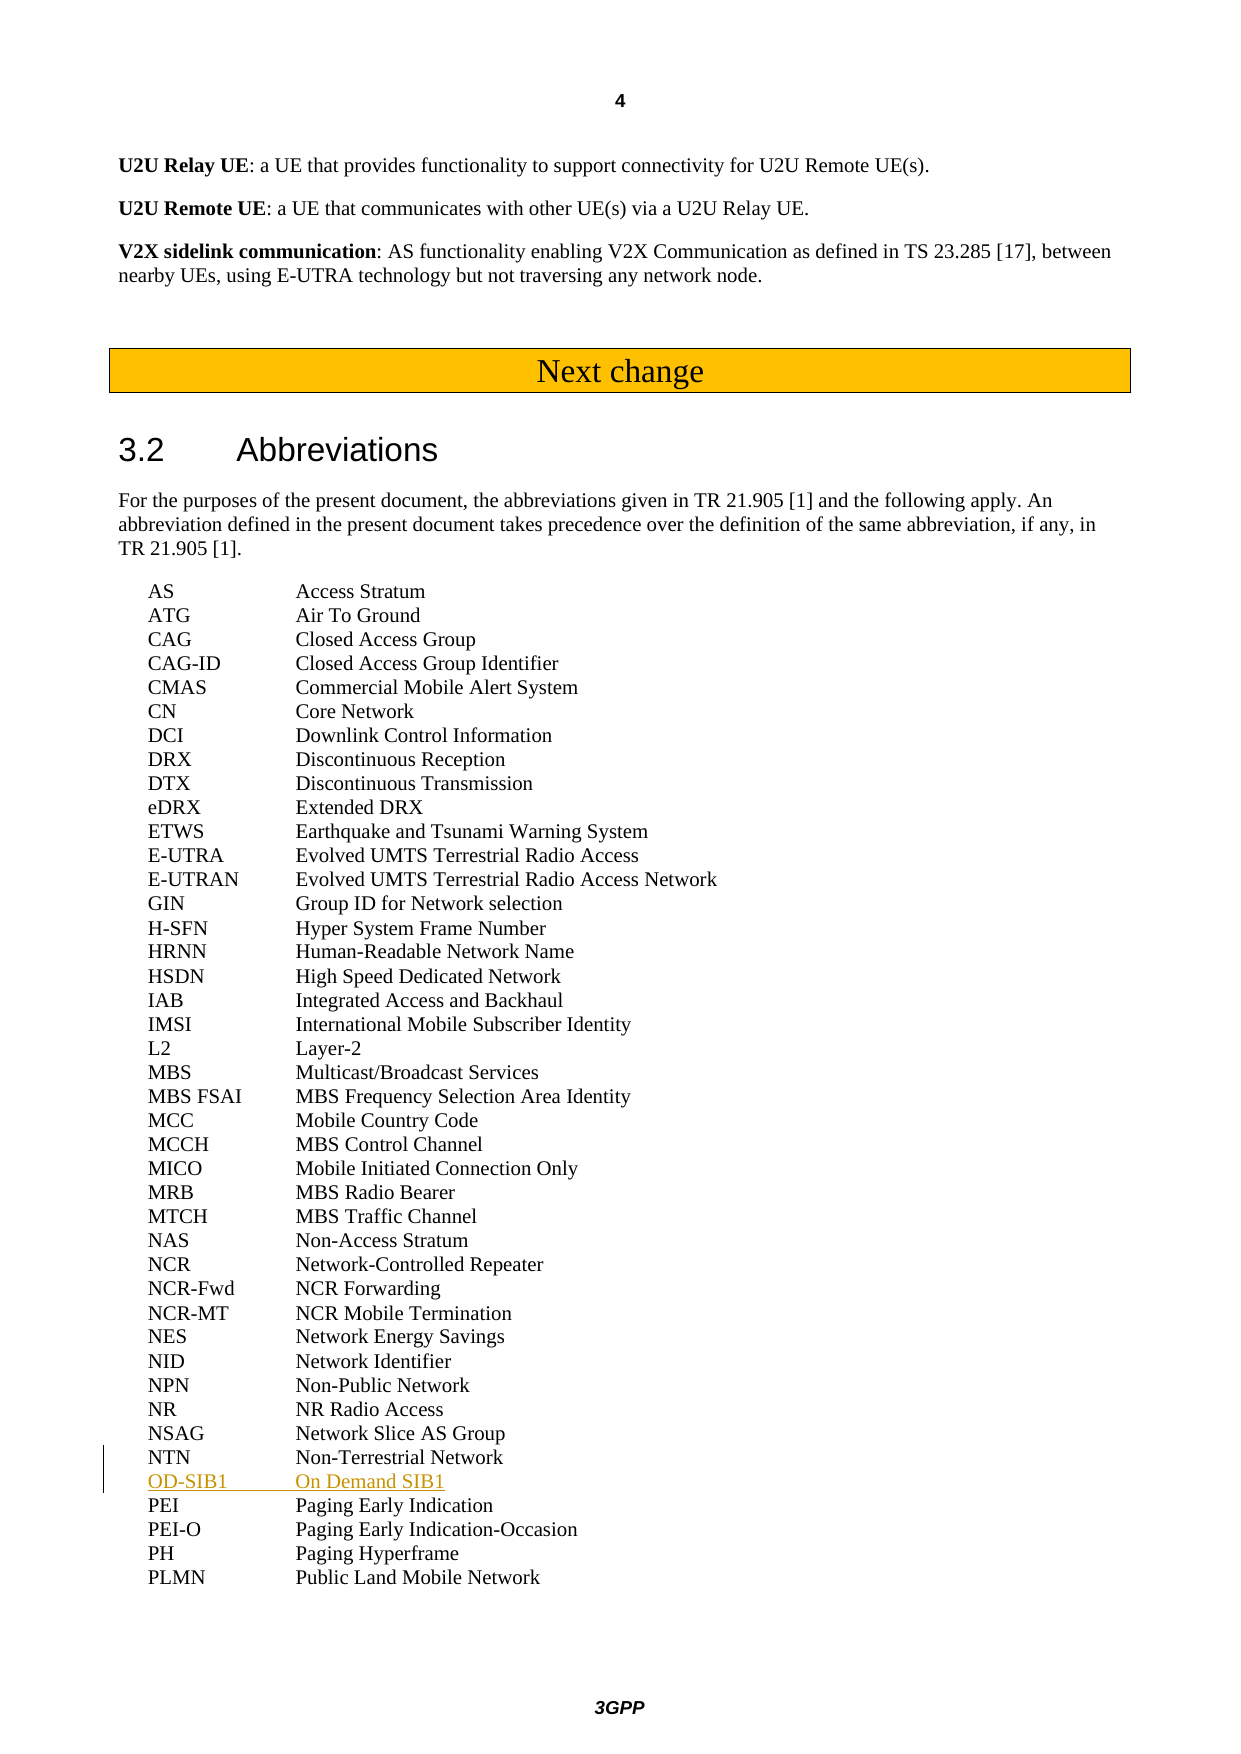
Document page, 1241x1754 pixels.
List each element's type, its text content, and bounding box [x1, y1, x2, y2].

text E-UTRAN Evolved UMTS Terrestrial Radio Access Network [148, 867, 1122, 891]
text MBS FSAI MBS Frequency Selection Area Identity [148, 1084, 1122, 1108]
text H-SFN Hyper System Frame Number [148, 915, 1122, 939]
text For the purposes of the present document, the abbreviations given in TR 21.905 [1] and the following apply. An abbreviation defined in the present document takes precedence over the definition of the same abbreviation, if any, in TR 21.905 [1]. [118, 488, 1122, 560]
text NCR-Fwd NCR Forwarding [148, 1276, 1122, 1300]
text IMSI International Mobile Subscriber Identity [148, 1012, 1122, 1036]
text CMAS Commercial Mobile Alert System [148, 675, 1122, 699]
text DTX Discontinuous Transmission [148, 771, 1122, 795]
text NCR-MT NCR Mobile Termination [148, 1300, 1122, 1324]
text CAG-ID Closed Access Group Identifier [148, 651, 1122, 675]
text E-UTRA Evolved UMTS Terrestrial Radio Access [148, 843, 1122, 867]
text IAB Integrated Access and Backhaul [148, 988, 1122, 1012]
text ETWS Earthquake and Tsunami Warning System [148, 819, 1122, 843]
text L2 Layer-2 [148, 1036, 1122, 1060]
text NID Network Identifier [148, 1348, 1122, 1373]
subtitle 3.2 Abbreviations [118, 430, 1122, 469]
text eDRX Extended DRX [148, 795, 1122, 819]
text HSDN High Speed Dedicated Network [148, 963, 1122, 988]
text AS Access Stratum [148, 578, 1122, 603]
text U2U Relay UE: a UE that provides functionality to support connectivity for U2U Remote UE(s). [118, 153, 1122, 177]
text NPN Non-Public Network [148, 1373, 1122, 1397]
text MICO Mobile Initiated Connection Only [148, 1156, 1122, 1180]
text NAS Non-Access Stratum [148, 1228, 1122, 1252]
text CN Core Network [148, 699, 1122, 723]
text MTCH MBS Traffic Channel [148, 1204, 1122, 1228]
text ATG Air To Ground [148, 603, 1122, 627]
text V2X sidelink communication: AS functionality enabling V2X Communication as defined in TS 23.285 [17], between nearby UEs, using E-UTRA technology but not traversing any network node. [118, 239, 1122, 287]
text U2U Remote UE: a UE that communicates with other UE(s) via a U2U Relay UE. [118, 196, 1122, 220]
text DRX Discontinuous Reception [148, 747, 1122, 771]
text MCCH MBS Control Channel [148, 1132, 1122, 1156]
text HRNN Human-Readable Network Name [148, 939, 1122, 963]
text NES Network Energy Savings [148, 1324, 1122, 1348]
text Next change [110, 349, 1130, 392]
text CAG Closed Access Group [148, 627, 1122, 651]
text NR NR Radio Access [148, 1397, 1122, 1421]
text MRB MBS Radio Bearer [148, 1180, 1122, 1204]
text PEI Paging Early Indication [148, 1493, 1122, 1517]
text DCI Downlink Control Information [148, 723, 1122, 747]
text NTN Non-Terrestrial Network [148, 1445, 1122, 1469]
text NCR Network-Controlled Repeater [148, 1252, 1122, 1276]
text MCC Mobile Country Code [148, 1108, 1122, 1132]
text PEI-O Paging Early Indication-Occasion [148, 1517, 1122, 1541]
text NSAG Network Slice AS Group [148, 1421, 1122, 1445]
text PLMN Public Land Mobile Network [148, 1565, 1122, 1589]
text GIN Group ID for Network selection [148, 891, 1122, 915]
text MBS Multicast/Broadcast Services [148, 1060, 1122, 1084]
text PH Paging Hyperframe [148, 1541, 1122, 1565]
